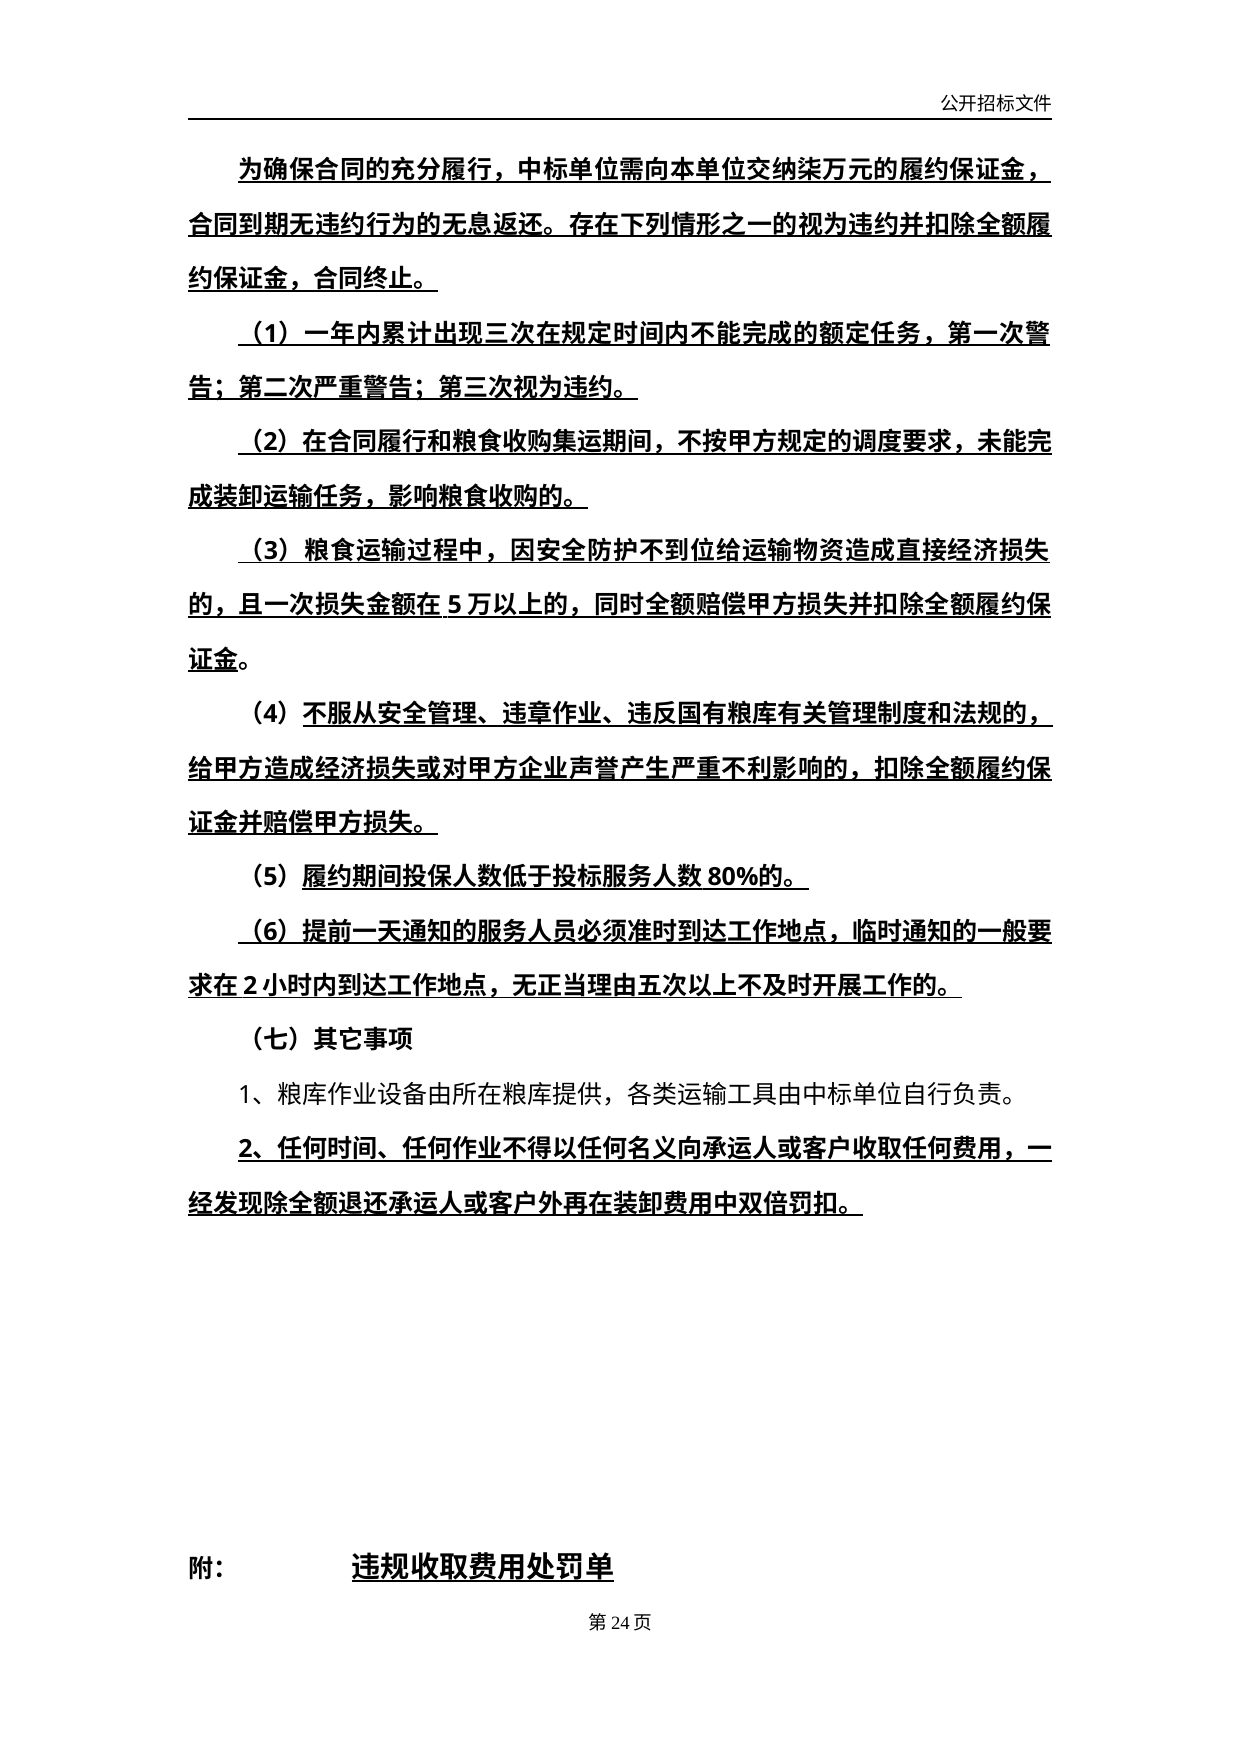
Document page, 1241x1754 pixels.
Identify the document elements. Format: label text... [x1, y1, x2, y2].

text 为确保合同的充分履行，中标单位需向本单位交纳柒万元的履约保证金，合同到期无违约行为的无息返还。存在下列情形之一的视为违约并扣除全额履约保证金，合同终止。 [188, 150, 1052, 235]
text 附： 违规收取费用处罚单 [188, 1544, 1052, 1586]
subtitle （4）不服从安全管理、违章作业、违反国有粮库有关管理制度和法规的，给甲方造成经济损失或对甲方企业声誉产生严重不利影响的，扣除全额履约保证金并赔偿甲方损失。 [188, 781, 1052, 839]
text （1）一年内累计出现三次在规定时间内不能完成的额定任务，第一次警告；第二次严重警告；第三次视为违约。 [188, 313, 1052, 404]
text 2、任何时间、任何作业不得以任何名义向承运人或客户收取任何费用，一经发现除全额退还承运人或客户外再在装卸费用中双倍罚扣。 [188, 1129, 1052, 1219]
text （七）其它事项 [188, 1020, 1052, 1056]
text 1、粮库作业设备由所在粮库提供，各类运输工具由中标单位自行负责。 [188, 1074, 1052, 1111]
text （3）粮食运输过程中，因安全防护不到位给运输物资造成直接经济损失的，且一次损失金额在5万以上的，同时全额赔偿甲方损失并扣除全额履约保证金。 [188, 531, 1052, 676]
text （2）在合同履行和粮食收购集运期间，不按甲方规定的调度要求，未能完成装卸运输任务，影响粮食收购的。 [188, 422, 1052, 512]
subtitle （4）不服从安全管理、违章作业、违反国有粮库有关管理制度和法规的，给甲方造成经济损失或对甲方企业声誉产生严重不利影响的，扣除全额履约保证金并赔偿甲方损失。 [188, 694, 1052, 779]
text 为确保合同的充分履行，中标单位需向本单位交纳柒万元的履约保证金，合同到期无违约行为的无息返还。存在下列情形之一的视为违约并扣除全额履约保证金，合同终止。 [188, 237, 1052, 295]
text （5）履约期间投保人数低于投标服务人数80%的。 [188, 857, 1052, 893]
text （6）提前一天通知的服务人员必须准时到达工作地点，临时通知的一般要求在2小时内到达工作地点，无正当理由五次以上不及时开展工作的。 [188, 911, 1052, 1002]
